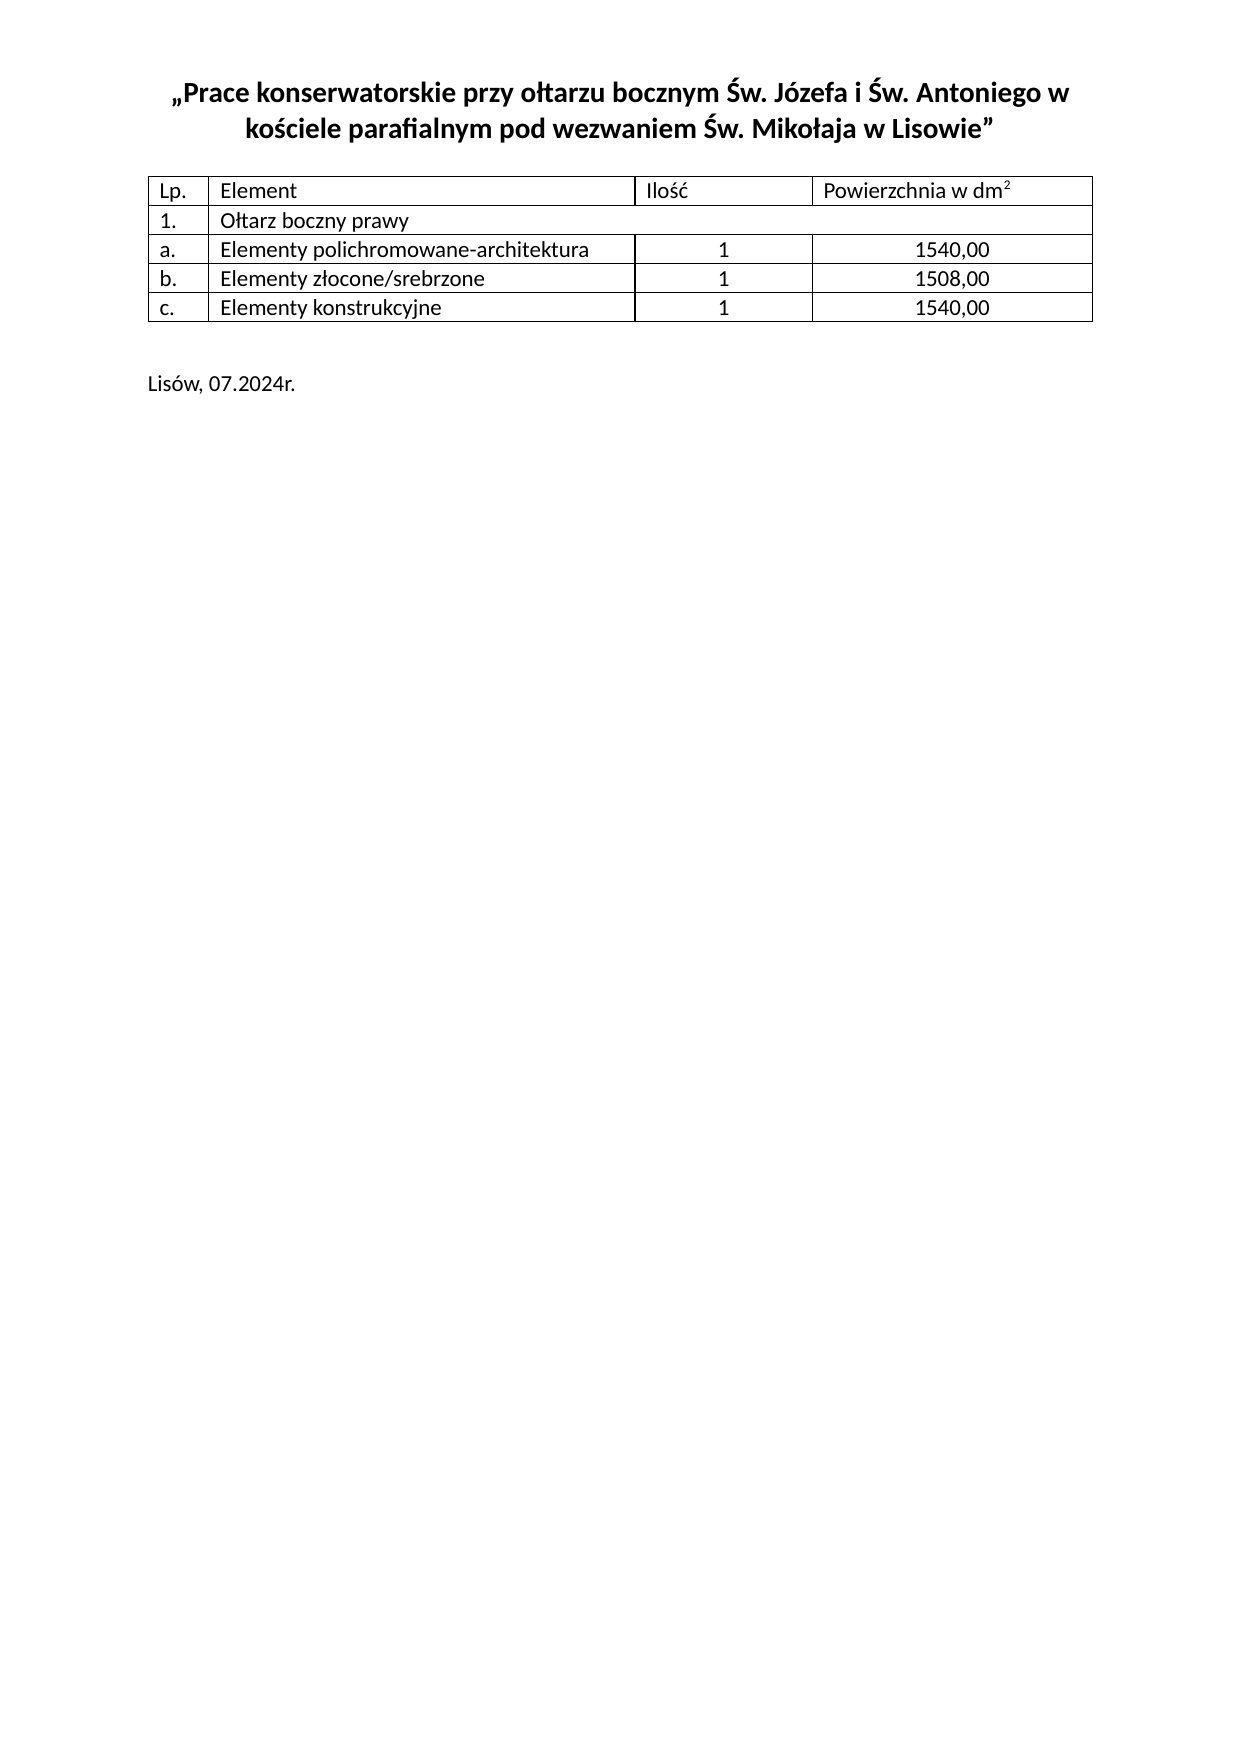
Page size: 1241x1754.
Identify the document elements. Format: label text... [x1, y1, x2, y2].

table_cell c. [149, 293, 208, 321]
table_cell 1. [149, 206, 208, 234]
table_header Ilość [636, 177, 812, 205]
table_cell Ołtarz boczny prawy [209, 206, 1092, 234]
table_cell 1540,00 [813, 293, 1092, 321]
table_cell 1 [636, 293, 812, 321]
text Lisów, 07.2024r. [148, 369, 1093, 397]
table_cell 1 [636, 235, 812, 263]
table_header Powierzchnia w dm2 [813, 177, 1092, 205]
table_cell 1 [636, 264, 812, 292]
table_cell Elementy polichromowane-architektura [209, 235, 634, 263]
table_cell b. [149, 264, 208, 292]
table_cell Elementy złocone/srebrzone [209, 264, 634, 292]
table_cell 1540,00 [813, 235, 1092, 263]
table_header Lp. [149, 177, 208, 205]
table_cell 1508,00 [813, 264, 1092, 292]
table_header Element [209, 177, 634, 205]
table_cell Elementy konstrukcyjne [209, 293, 634, 321]
table_cell a. [149, 235, 208, 263]
